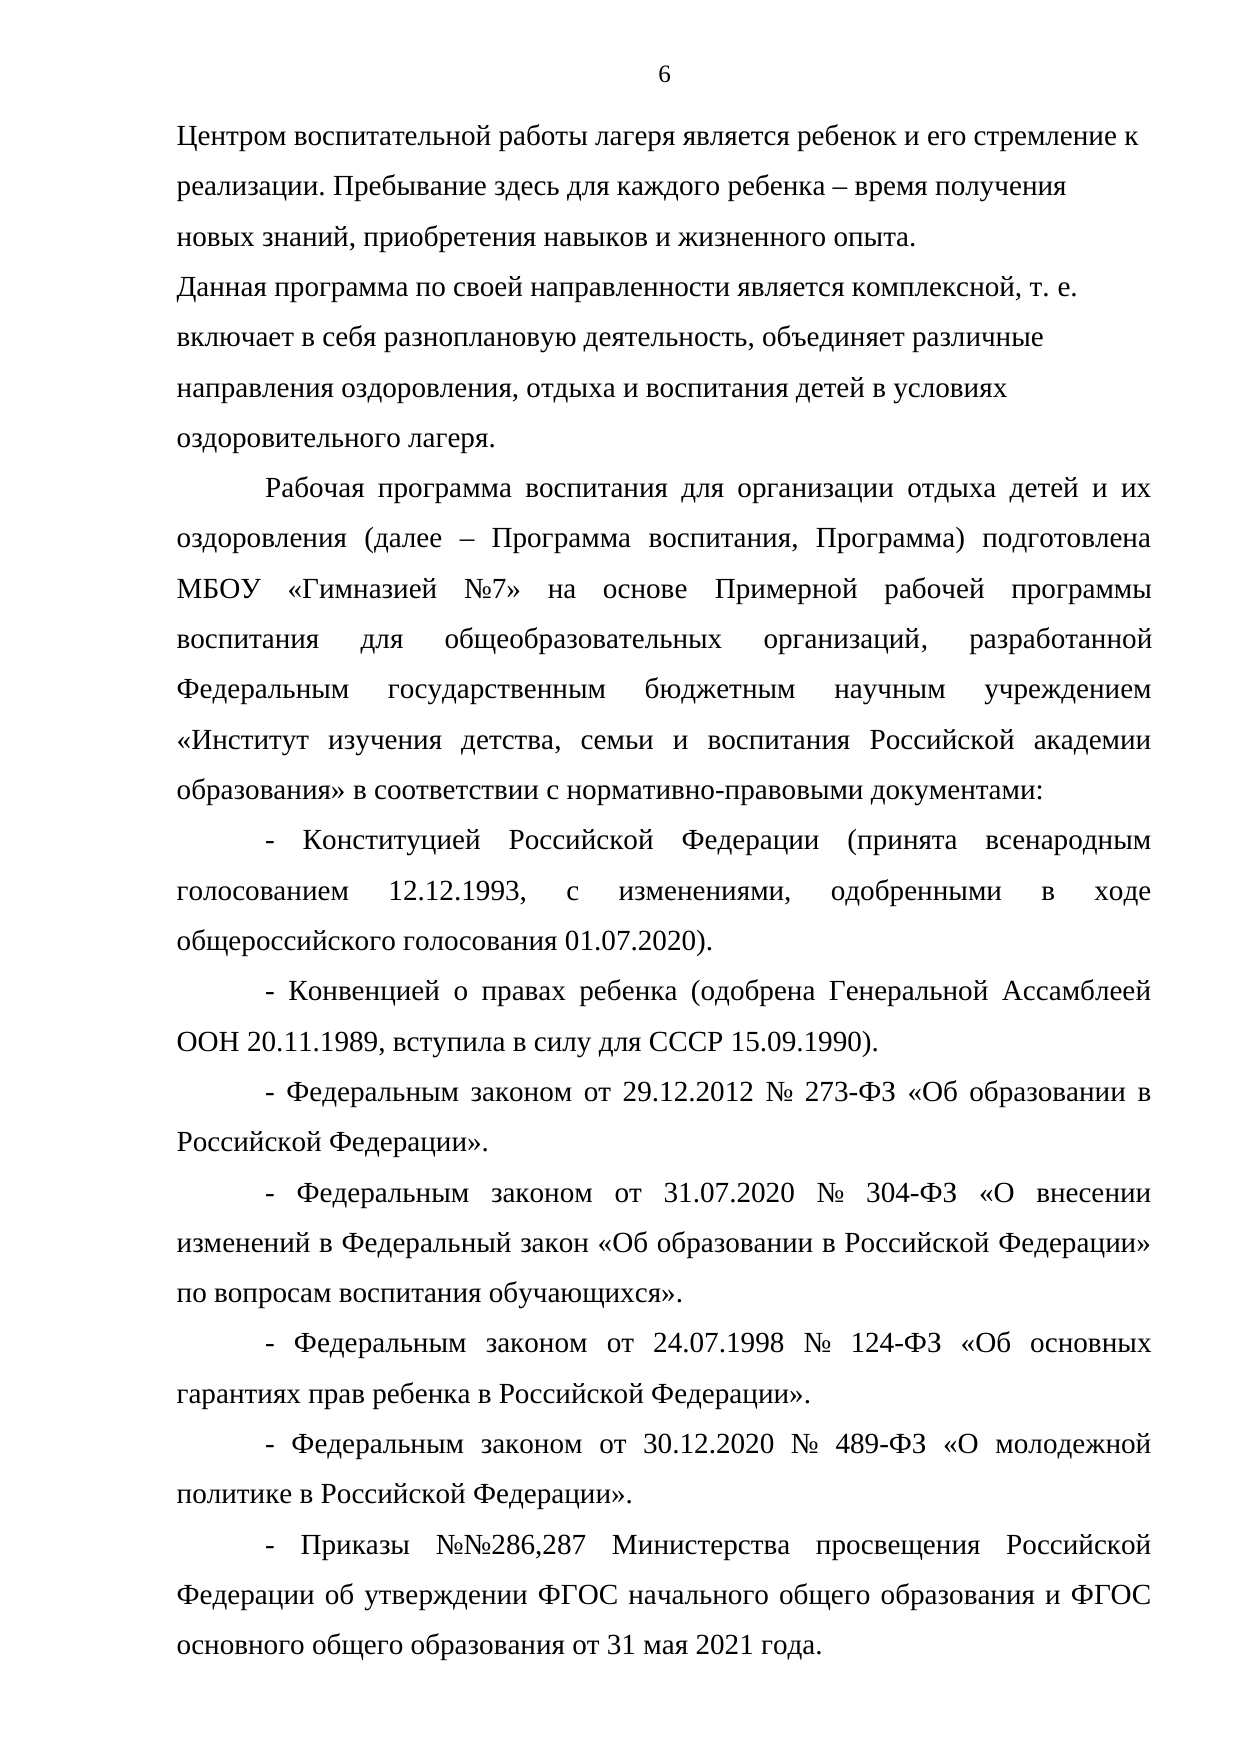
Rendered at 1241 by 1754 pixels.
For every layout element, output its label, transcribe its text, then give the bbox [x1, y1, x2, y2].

text - Федеральным законом от 24.07.1998 № 124-ФЗ «Об основных гарантиях прав ребенка в Российской Федерации». [176, 1326, 1152, 1409]
text - Федеральным законом от 31.07.2020 № 304-ФЗ «О внесении изменений в Федеральный закон «Об образовании в Российской Федерации» по вопросам воспитания обучающихся». [176, 1175, 1152, 1309]
text - Конституцией Российской Федерации (принята всенародным голосованием 12.12.1993, с изменениями, одобренными в ходе общероссийского голосования 01.07.2020). [176, 822, 1152, 957]
text - Федеральным законом от 29.12.2012 № 273-ФЗ «Об образовании в Российской Федерации». [176, 1074, 1152, 1158]
text - Федеральным законом от 30.12.2020 № 489-ФЗ «О молодежной политике в Российской Федерации». [176, 1426, 1152, 1510]
text Центром воспитательной работы лагеря является ребенок и его стремление к реализации. Пребывание здесь для каждого ребенка – время получения новых знаний, приобретения навыков и жизненного опыта. [176, 118, 1152, 252]
text Рабочая программа воспитания для организации отдыха детей и их оздоровления (далее – Программа воспитания, Программа) подготовлена МБОУ «Гимназией №7» на основе Примерной рабочей программы воспитания для общеобразовательных организаций, разработанной Федеральным государственным бюджетным научным учреждением «Институт изучения детства, семьи и воспитания Российской академии образования» в соответствии с нормативно-правовыми документами: [176, 470, 1152, 806]
text Данная программа по своей направленности является комплексной, т. е. включает в себя разноплановую деятельность, объединяет различные направления оздоровления, отдыха и воспитания детей в условиях оздоровительного лагеря. [176, 269, 1152, 453]
text - Приказы №№286,287 Министерства просвещения Российской Федерации об утверждении ФГОС начального общего образования и ФГОС основного общего образования от 31 мая 2021 года. [176, 1527, 1152, 1661]
text - Конвенцией о правах ребенка (одобрена Генеральной Ассамблеей ООН 20.11.1989, вступила в силу для СССР 15.09.1990). [176, 973, 1152, 1057]
